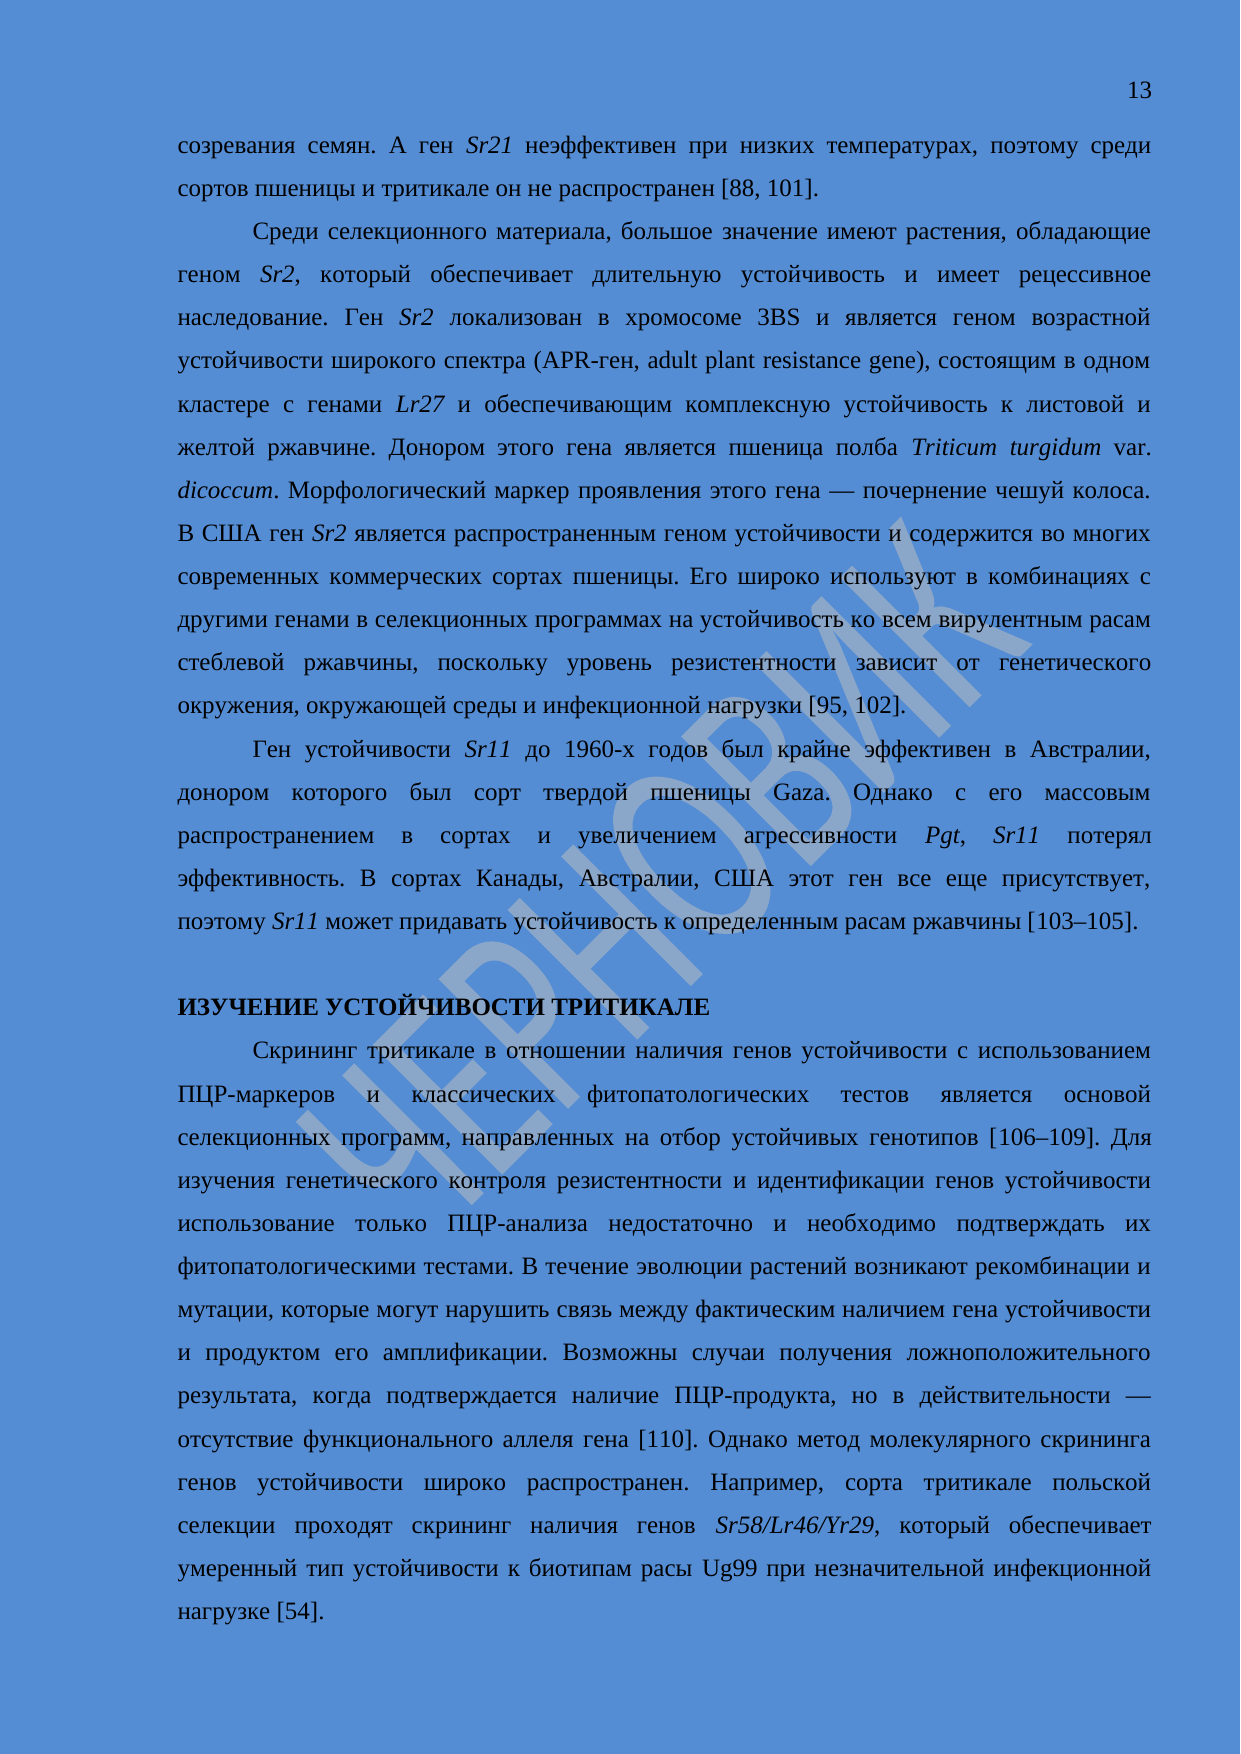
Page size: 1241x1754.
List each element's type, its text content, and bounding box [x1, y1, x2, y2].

text ИЗУЧЕНИЕ УСТОЙЧИВОСТИ ТРИТИКАЛЕ [177, 992, 1152, 1021]
text Ген устойчивости Sr11 до 1960-х годов был крайне эффективен в Австралии, донором которого был сорт твердой пшеницы Gaza. Однако с его массовым распространением в сортах и увеличением агрессивности Pgt, Sr11 потерял эффективность. В сортах Канады, Австралии, США этот ген все еще присутствует, поэтому Sr11 может придавать устойчивость к определенным расам ржавчины [103–105]. [177, 734, 1152, 935]
text Скрининг тритикале в отношении наличия генов устойчивости с использованием ПЦР-маркеров и классических фитопатологических тестов является основой селекционных программ, направленных на отбор устойчивых генотипов [106–109]. Для изучения генетического контроля резистентности и идентификации генов устойчивости использование только ПЦР-анализа недостаточно и необходимо подтверждать их фитопатологическими тестами. В течение эволюции растений возникают рекомбинации и мутации, которые могут нарушить связь между фактическим наличием гена устойчивости и продуктом его амплификации. Возможны случаи получения ложноположительного результата, когда подтверждается наличие ПЦР-продукта, но в действительности — отсутствие функционального аллеля гена [110]. Однако метод молекулярного скрининга генов устойчивости широко распространен. Например, сорта тритикале польской селекции проходят скрининг наличия генов Sr58/Lr46/Yr29, который обеспечивает умеренный тип устойчивости к биотипам расы Ug99 при незначительной инфекционной нагрузке [54]. [177, 1036, 1152, 1625]
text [177, 130, 1152, 202]
text Среди селекционного материала, большое значение имеют растения, обладающие геном Sr2, который обеспечивает длительную устойчивость и имеет рецессивное наследование. Ген Sr2 локализован в хромосоме 3BS и является геном возрастной устойчивости широкого спектра (APR-ген, adult plant resistance gene), состоящим в одном кластере с генами Lr27 и обеспечивающим комплексную устойчивость к листовой и желтой ржавчине. Донором этого гена является пшеница полба Triticum turgidum var. dicoccum. Морфологический маркер проявления этого гена — почернение чешуй колоса. В США ген Sr2 является распространенным геном устойчивости и содержится во многих современных коммерческих сортах пшеницы. Его широко используют в комбинациях с другими генами в селекционных программах на устойчивость ко всем вирулентным расам стеблевой ржавчины, поскольку уровень резистентности зависит от генетического окружения, окружающей среды и инфекционной нагрузки [95, 102]. [177, 216, 1152, 719]
